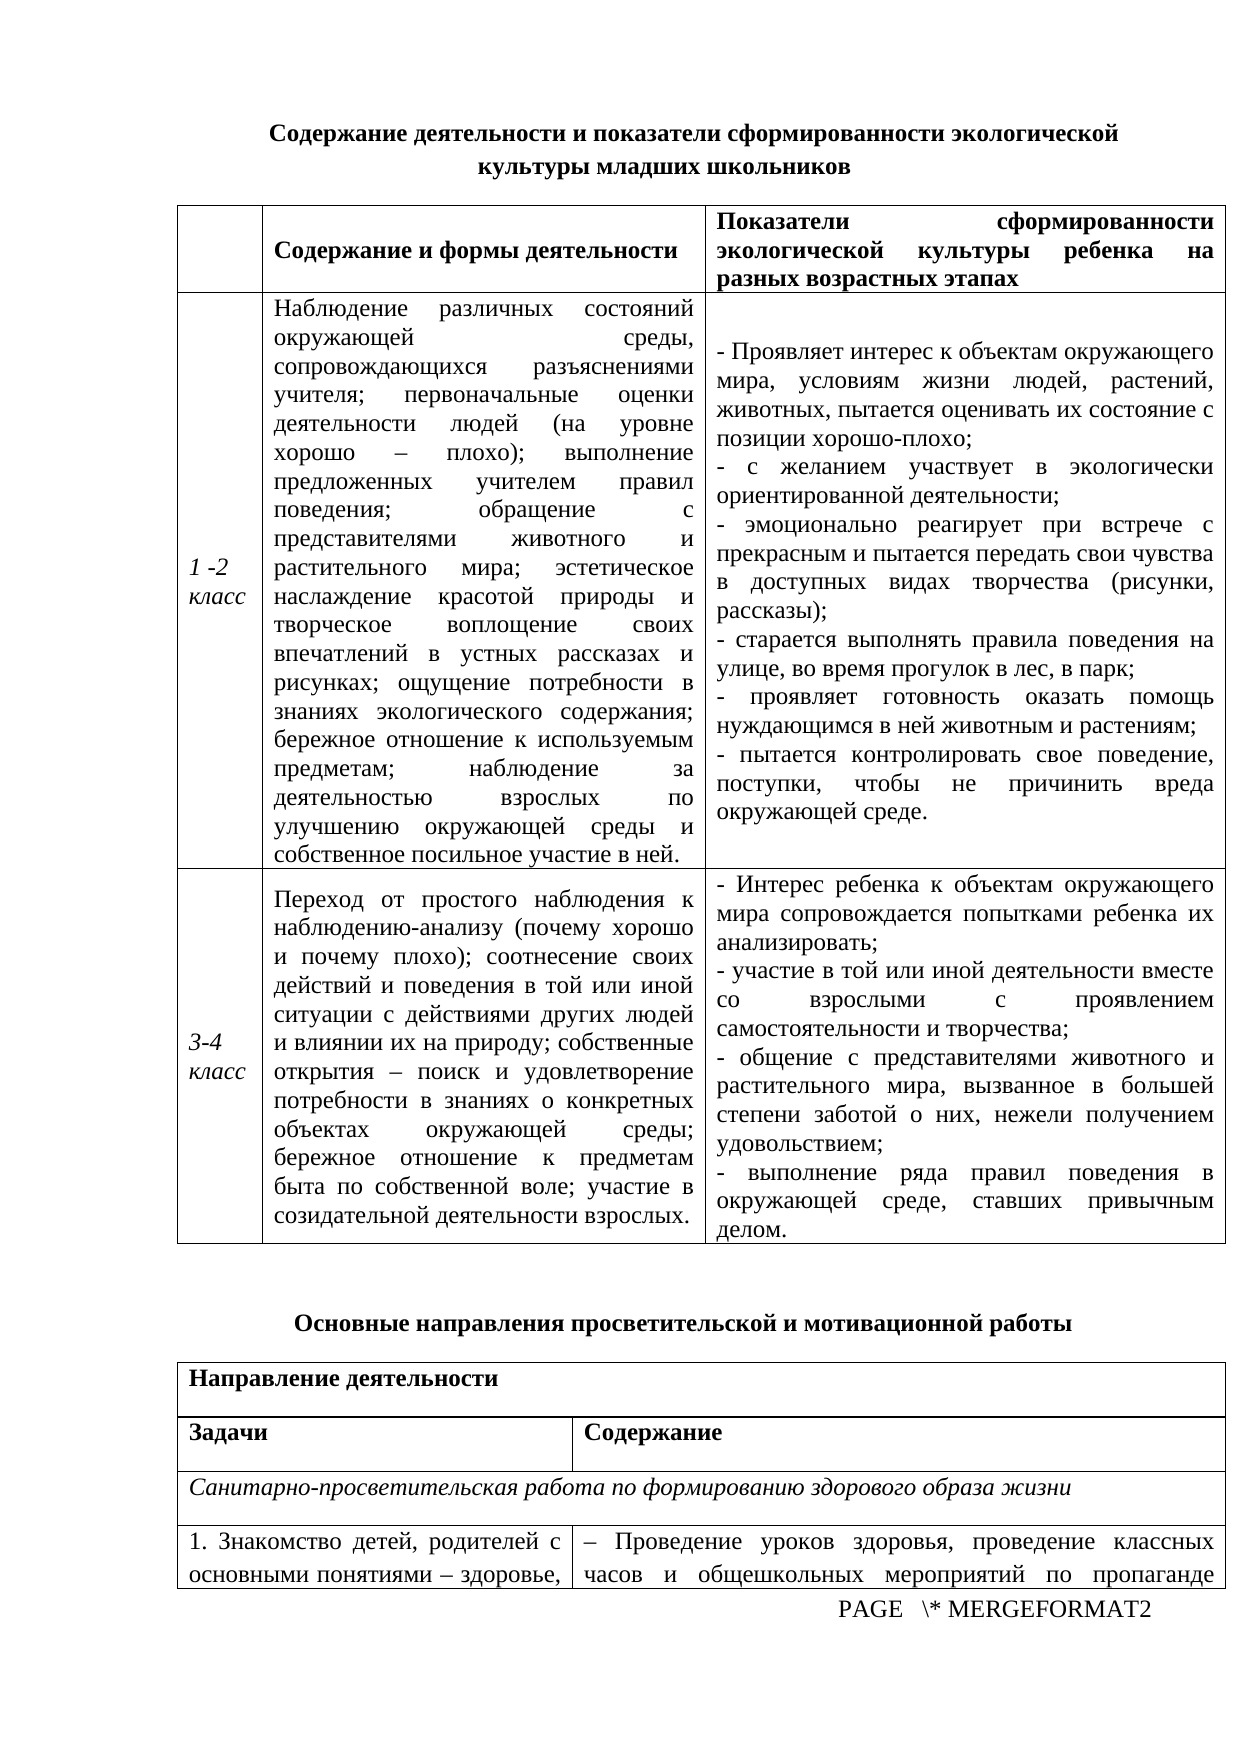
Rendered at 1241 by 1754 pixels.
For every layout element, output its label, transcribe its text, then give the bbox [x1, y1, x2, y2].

table_cell Задачи [178, 1418, 572, 1471]
table_cell - Интерес ребенка к объектам окружающего мира сопровождается попытками ребенка их анализировать; - участие в той или иной деятельности вместе со взрослыми с проявлением самостоятельности и творчества; - общение с представителями животного и растительного мира, вызванное в большей степени заботой о них, нежели получением удовольствием; - выполнение ряда правил поведения в окружающей среде, ставших привычным делом. [706, 869, 1225, 1243]
table_header Показатели сформированности экологической культуры ребенка на разных возрастных этапах [706, 206, 1225, 292]
table_cell - Проявляет интерес к объектам окружающего мира, условиям жизни людей, растений, животных, пытается оценивать их состояние с позиции хорошо-плохо; - с желанием участвует в экологически ориентированной деятельности; - эмоционально реагирует при встрече с прекрасным и пытается передать свои чувства в доступных видах творчества (рисунки, рассказы); - старается выполнять правила поведения на улице, во время прогулок в лес, в парк; - проявляет готовность оказать помощь нуждающимся в ней животным и растениям; - пытается контролировать свое поведение, поступки, чтобы не причинить вреда окружающей среде. [706, 293, 1225, 868]
table_header Направление деятельности [178, 1363, 1225, 1416]
text Содержание деятельности и показатели сформированности экологической культуры младших школьников [177, 118, 1152, 180]
table_cell 1 -2 класс [178, 293, 262, 868]
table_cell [573, 1526, 1225, 1588]
table_header Содержание и формы деятельности [263, 206, 705, 292]
table_cell Санитарно-просветительская работа по формированию здорового образа жизни [178, 1472, 1225, 1525]
table_header [178, 206, 262, 292]
text Основные направления просветительской и мотивационной работы [215, 1308, 1152, 1337]
table_cell Переход от простого наблюдения к наблюдению-анализу (почему хорошо и почему плохо); соотнесение своих действий и поведения в той или иной ситуации с действиями других людей и влиянии их на природу; собственные открытия – поиск и удовлетворение потребности в знаниях о конкретных объектах окружающей среды; бережное отношение к предметам быта по собственной воле; участие в созидательной деятельности взрослых. [263, 869, 705, 1243]
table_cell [178, 1526, 572, 1588]
table_cell Содержание [573, 1418, 1225, 1471]
table_cell 3-4 класс [178, 869, 262, 1243]
table_cell Наблюдение различных состояний окружающей среды, сопровождающихся разъяснениями учителя; первоначальные оценки деятельности людей (на уровне хорошо – плохо); выполнение предложенных учителем правил поведения; обращение с представителями животного и растительного мира; эстетическое наслаждение красотой природы и творческое воплощение своих впечатлений в устных рассказах и рисунках; ощущение потребности в знаниях экологического содержания; бережное отношение к используемым предметам; наблюдение за деятельностью взрослых по улучшению окружающей среды и собственное посильное участие в ней. [263, 293, 705, 868]
